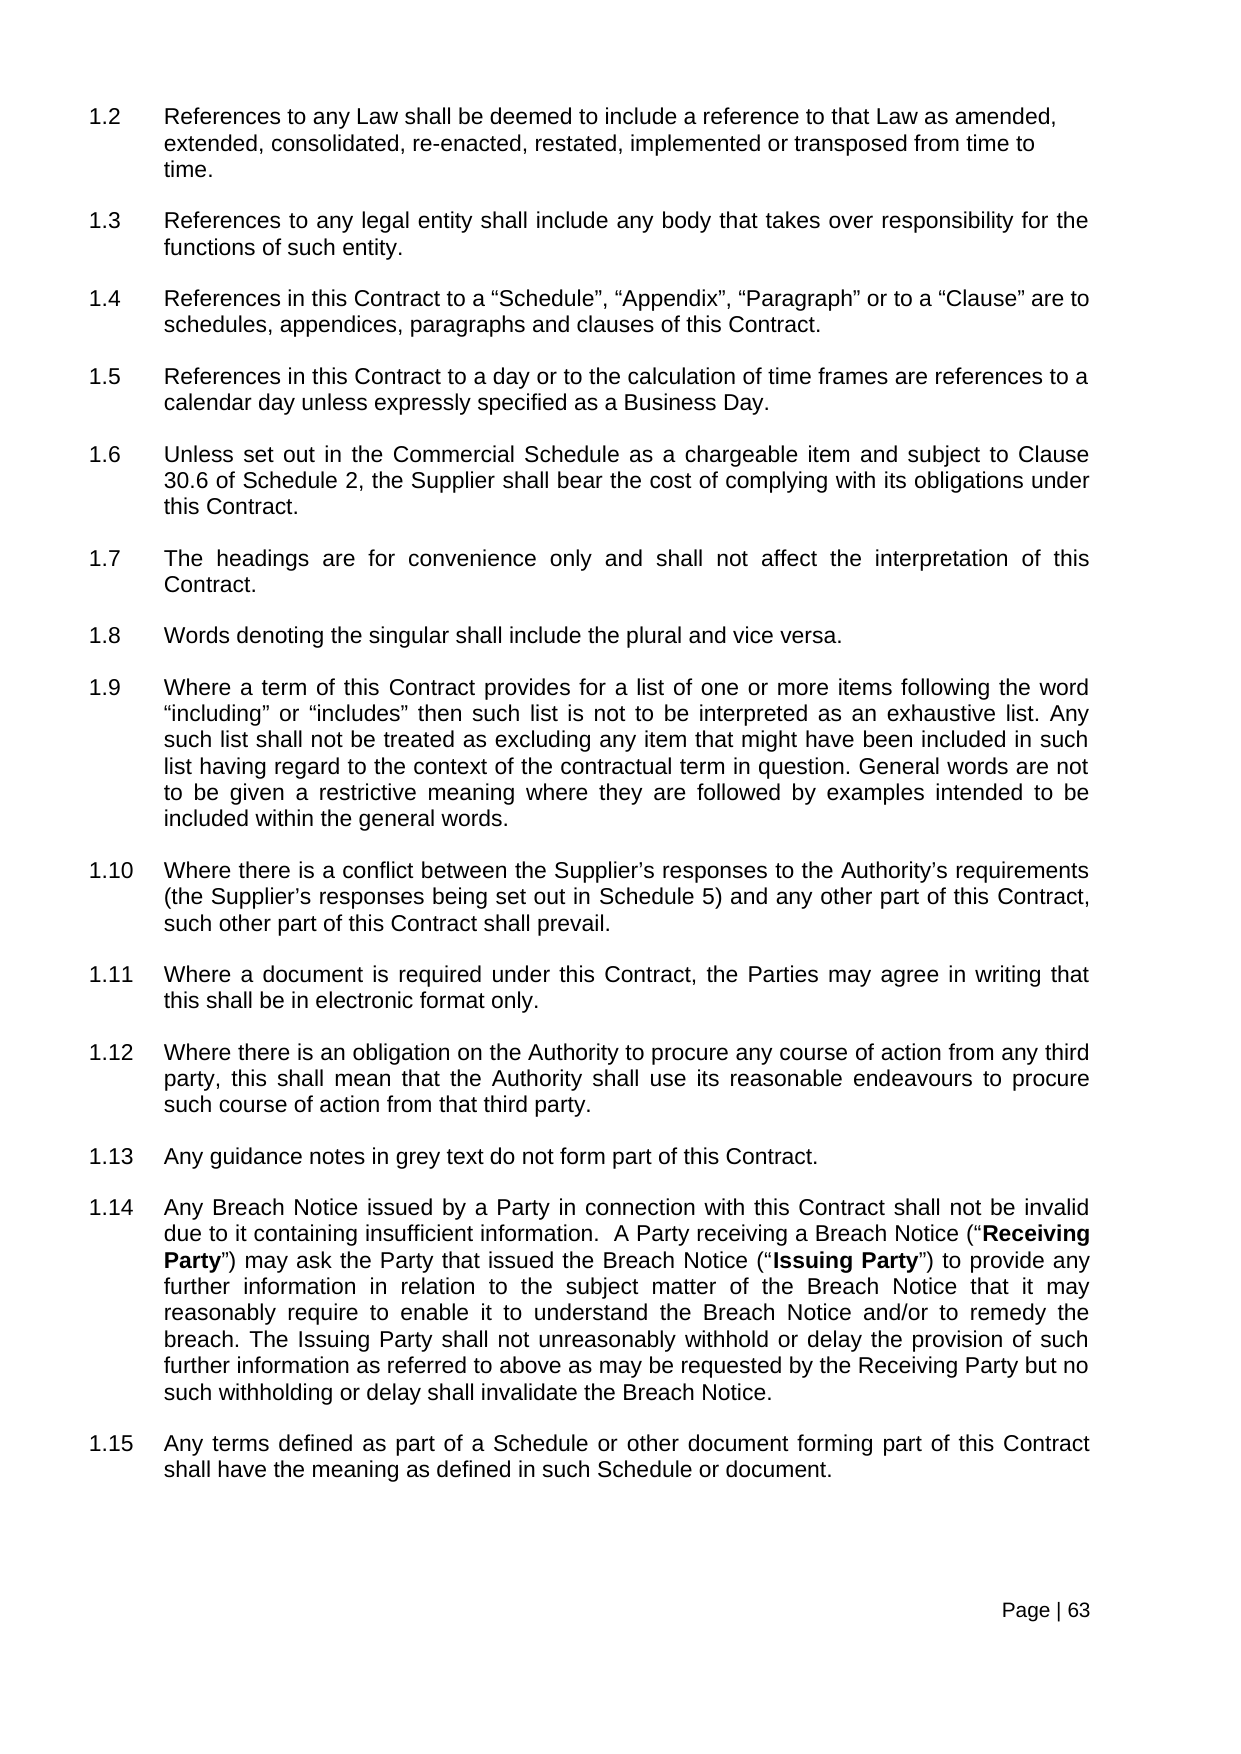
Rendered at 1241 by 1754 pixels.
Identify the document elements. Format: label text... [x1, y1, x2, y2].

subtitle Unless set out in the Commercial Schedule as a chargeable item and subject to Clause 30.6 of Schedule 2, the Supplier shall bear the cost of complying with its obligations under this Contract. [89, 441, 1090, 519]
subtitle References in this Contract to a “Schedule”, “Appendix”, “Paragraph” or to a “Clause” are to schedules, appendices, paragraphs and clauses of this Contract. [89, 285, 1090, 338]
subtitle Words denoting the singular shall include the plural and vice versa. [89, 622, 1090, 649]
subtitle Any guidance notes in grey text do not form part of this Contract. [89, 1143, 1090, 1169]
subtitle References to any legal entity shall include any body that takes over responsibility for the functions of such entity. [89, 207, 1090, 260]
subtitle Where there is an obligation on the Authority to procure any course of action from any third party, this shall mean that the Authority shall use its reasonable endeavours to procure such course of action from that third party. [89, 1038, 1090, 1118]
subtitle Any Breach Notice issued by a Party in connection with this Contract shall not be invalid due to it containing insufficient information. A Party receiving a Breach Notice (“Receiving Party”) may ask the Party that issued the Breach Notice (“Issuing Party”) to provide any further information in relation to the subject matter of the Breach Notice that it may reasonably require to enable it to understand the Breach Notice and/or to remedy the breach. The Issuing Party shall not unreasonably withhold or delay the provision of such further information as referred to above as may be requested by the Receiving Party but no such withholding or delay shall invalidate the Breach Notice. [89, 1194, 1090, 1405]
subtitle Where a document is required under this Contract, the Parties may agree in writing that this shall be in electronic format only. [89, 961, 1090, 1013]
subtitle Where a term of this Contract provides for a list of one or more items following the word “including” or “includes” then such list is not to be interpreted as an exhaustive list. Any such list shall not be treated as excluding any item that might have been included in such list having regard to the context of the contractual term in question. General words are not to be given a restrictive meaning where they are followed by examples intended to be included within the general words. [89, 674, 1090, 832]
subtitle Where there is a conflict between the Supplier’s responses to the Authority’s requirements (the Supplier’s responses being set out in Schedule 5) and any other part of this Contract, such other part of this Contract shall prevail. [89, 857, 1090, 936]
subtitle References in this Contract to a day or to the calculation of time frames are references to a calendar day unless expressly specified as a Business Day. [89, 363, 1090, 416]
subtitle The headings are for convenience only and shall not affect the interpretation of this Contract. [89, 544, 1090, 597]
subtitle Any terms defined as part of a Schedule or other document forming part of this Contract shall have the meaning as defined in such Schedule or document. [89, 1430, 1090, 1482]
subtitle References to any Law shall be deemed to include a reference to that Law as amended, extended, consolidated, re-enacted, restated, implemented or transposed from time to time. [89, 103, 1090, 182]
